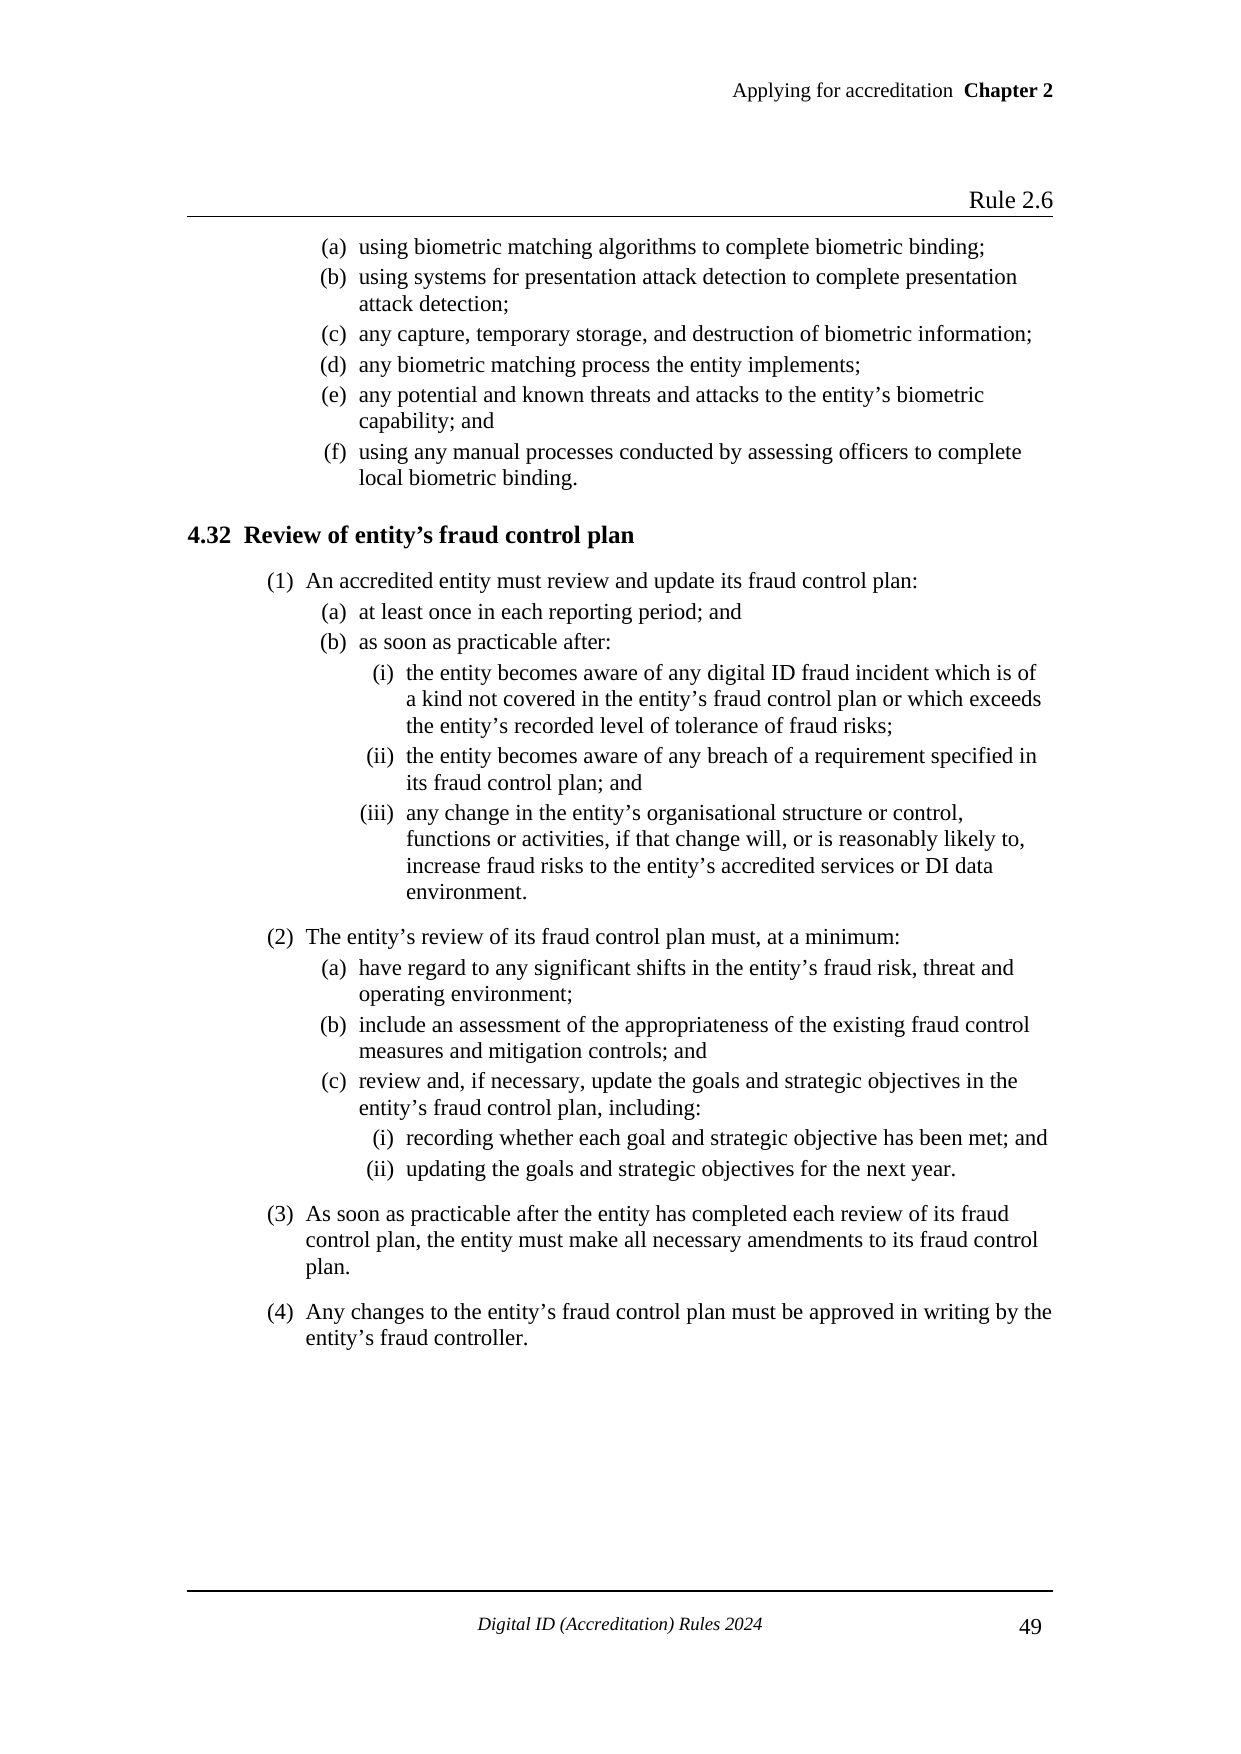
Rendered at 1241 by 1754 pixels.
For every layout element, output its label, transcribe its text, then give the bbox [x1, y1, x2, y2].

text (c) review and, if necessary, update the goals and strategic objectives in the entity’s fraud control plan, including: [187, 1067, 1053, 1120]
text (c) any capture, temporary storage, and destruction of biometric information; [187, 320, 1053, 346]
text (3) As soon as practicable after the entity has completed each review of its fraud control plan, the entity must make all necessary amendments to its fraud control plan. [187, 1200, 1053, 1279]
text (ii) updating the goals and strategic objectives for the next year. [187, 1155, 1053, 1181]
text (a) have regard to any significant shifts in the entity’s fraud risk, threat and operating environment; [187, 954, 1053, 1006]
text (d) any biometric matching process the entity implements; [187, 351, 1053, 377]
text (iii) any change in the entity’s organisational structure or control, functions or activities, if that change will, or is reasonably likely to, increase fraud risks to the entity’s accredited services or DI data environment. [187, 799, 1053, 904]
text (i) the entity becomes aware of any digital ID fraud incident which is of a kind not covered in the entity’s fraud control plan or which exceeds the entity’s recorded level of tolerance of fraud risks; [187, 659, 1053, 738]
text (b) include an assessment of the appropriateness of the existing fraud control measures and mitigation controls; and [187, 1011, 1053, 1063]
text (2) The entity’s review of its fraud control plan must, at a minimum: [187, 923, 1053, 949]
text (a) at least once in each reporting period; and [187, 598, 1053, 624]
text 4.32 Review of entity’s fraud control plan [187, 520, 1053, 549]
text (i) recording whether each goal and strategic objective has been met; and [187, 1124, 1053, 1151]
text (b) using systems for presentation attack detection to complete presentation attack detection; [187, 263, 1053, 316]
text (4) Any changes to the entity’s fraud control plan must be approved in writing by the entity’s fraud controller. [187, 1298, 1053, 1351]
text (f) using any manual processes conducted by assessing officers to complete local biometric binding. [187, 438, 1053, 491]
text (a) using biometric matching algorithms to complete biometric binding; [187, 233, 1053, 259]
text (1) An accredited entity must review and update its fraud control plan: [187, 567, 1053, 594]
text (e) any potential and known threats and attacks to the entity’s biometric capability; and [187, 381, 1053, 434]
text (ii) the entity becomes aware of any breach of a requirement specified in its fraud control plan; and [187, 742, 1053, 795]
text (b) as soon as practicable after: [187, 628, 1053, 655]
